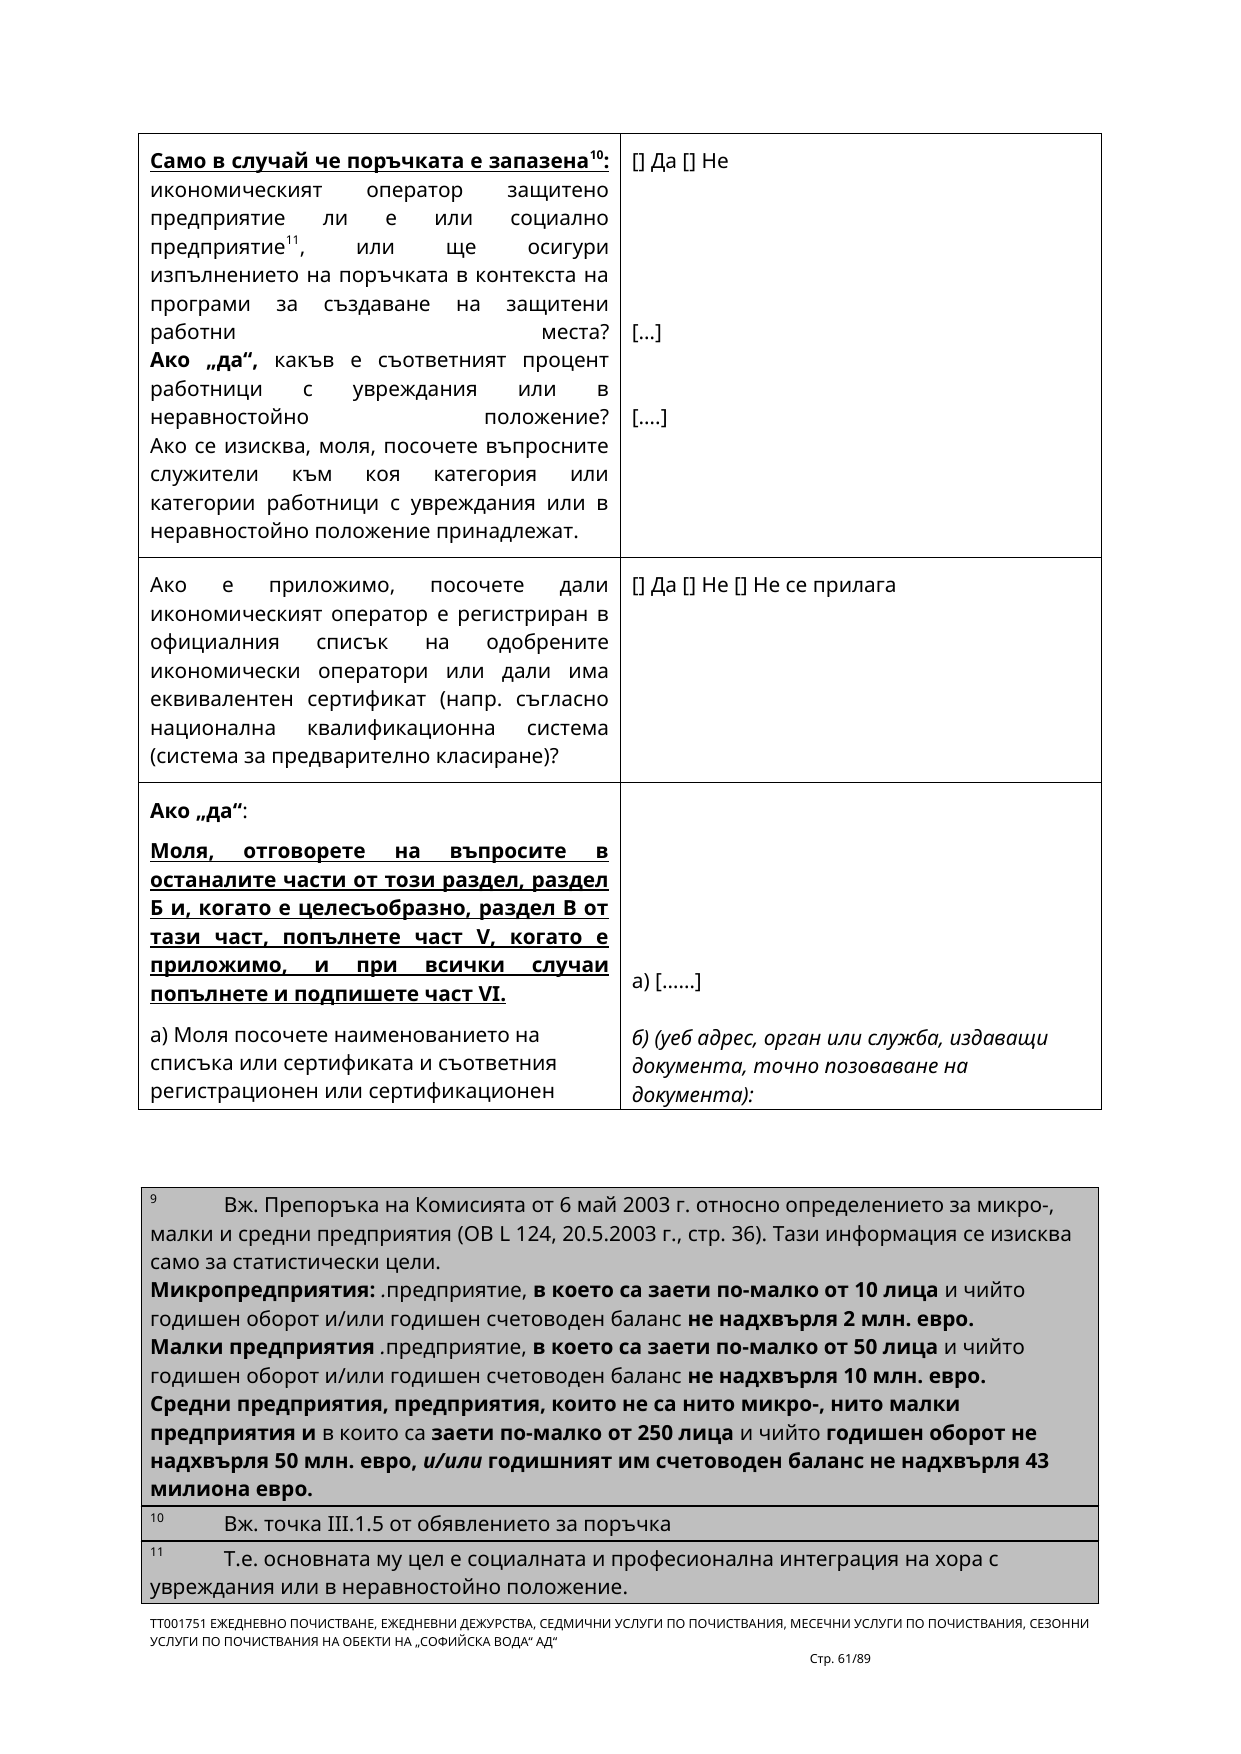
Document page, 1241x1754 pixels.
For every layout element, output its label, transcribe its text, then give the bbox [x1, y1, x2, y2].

table_cell Ако е приложимо, посочете дали икономическият оператор е регистриран в официалния списък на одобрените икономически оператори или дали има еквивалентен сертификат (напр. съгласно национална квалификационна система (система за предварително класиране)? [139, 558, 620, 782]
table_cell Само в случай че поръчката е запазена: икономическият оператор защитено предприятие ли е или социално предприятие, или ще осигури изпълнението на поръчката в контекста на програми за създаване на защитени работни места? Ако „да“, какъв е съответният процент работници с увреждания или в неравностойно положение? Ако се изисква, моля, посочете въпросните служители към коя категория или категории работници с увреждания или в неравностойно положение принадлежат. [139, 134, 620, 557]
table_cell a) [……] б) (уеб адрес, орган или служба, издаващи документа, точно позоваване на документа): [……][……][……][……] в) [……] г) [] Да [] Не д) [] Да [] Не (уеб адрес, орган или служба, издаващи документа, точно позоваване на документа): [……][……][……][……] [621, 783, 1101, 1108]
table_cell [] Да [] Не […] [….] [621, 134, 1101, 557]
table_cell [] Да [] Не [] Не се прилага [621, 558, 1101, 782]
table_cell Ако „да“: Моля, отговорете на въпросите в останалите части от този раздел, раздел Б и, когато е целесъобразно, раздел В от тази част, попълнете част V, когато е приложимо, и при всички случаи попълнете и подпишете част VI. а) Моля посочете наименованието на списъка или сертификата и съответния регистрационен или сертификационен номер, ако е приложимо: б) Ако сертификатът за регистрацията или за сертифицирането е наличен в електронен формат, моля, посочете: в) Моля, посочете препратки към документите, от които става ясно на какво се основава регистрацията или сертифицирането и, ако е приложимо, класификацията в официалния списък: г) Регистрацията или сертифицирането обхваща ли всички задължителни критерии за подбор? Ако „не“: В допълнение моля, попълнете липсващата информация в част ІV, раздели А, Б, В или Г според случая САМО ако това се изисква съгласно съответното обявление или документацията за обществената поръчка: д) Икономическият оператор може ли да представи удостоверение за плащането на социалноосигурителни вноски и данъци или информация, която ще позволи на възлагащия орган или възложителя да получи удостоверението чрез пряк безплатен достъп до национална база данни във всяка държава членка? Ако съответните документи са на разположение в електронен формат, моля, посочете: [139, 783, 620, 1108]
